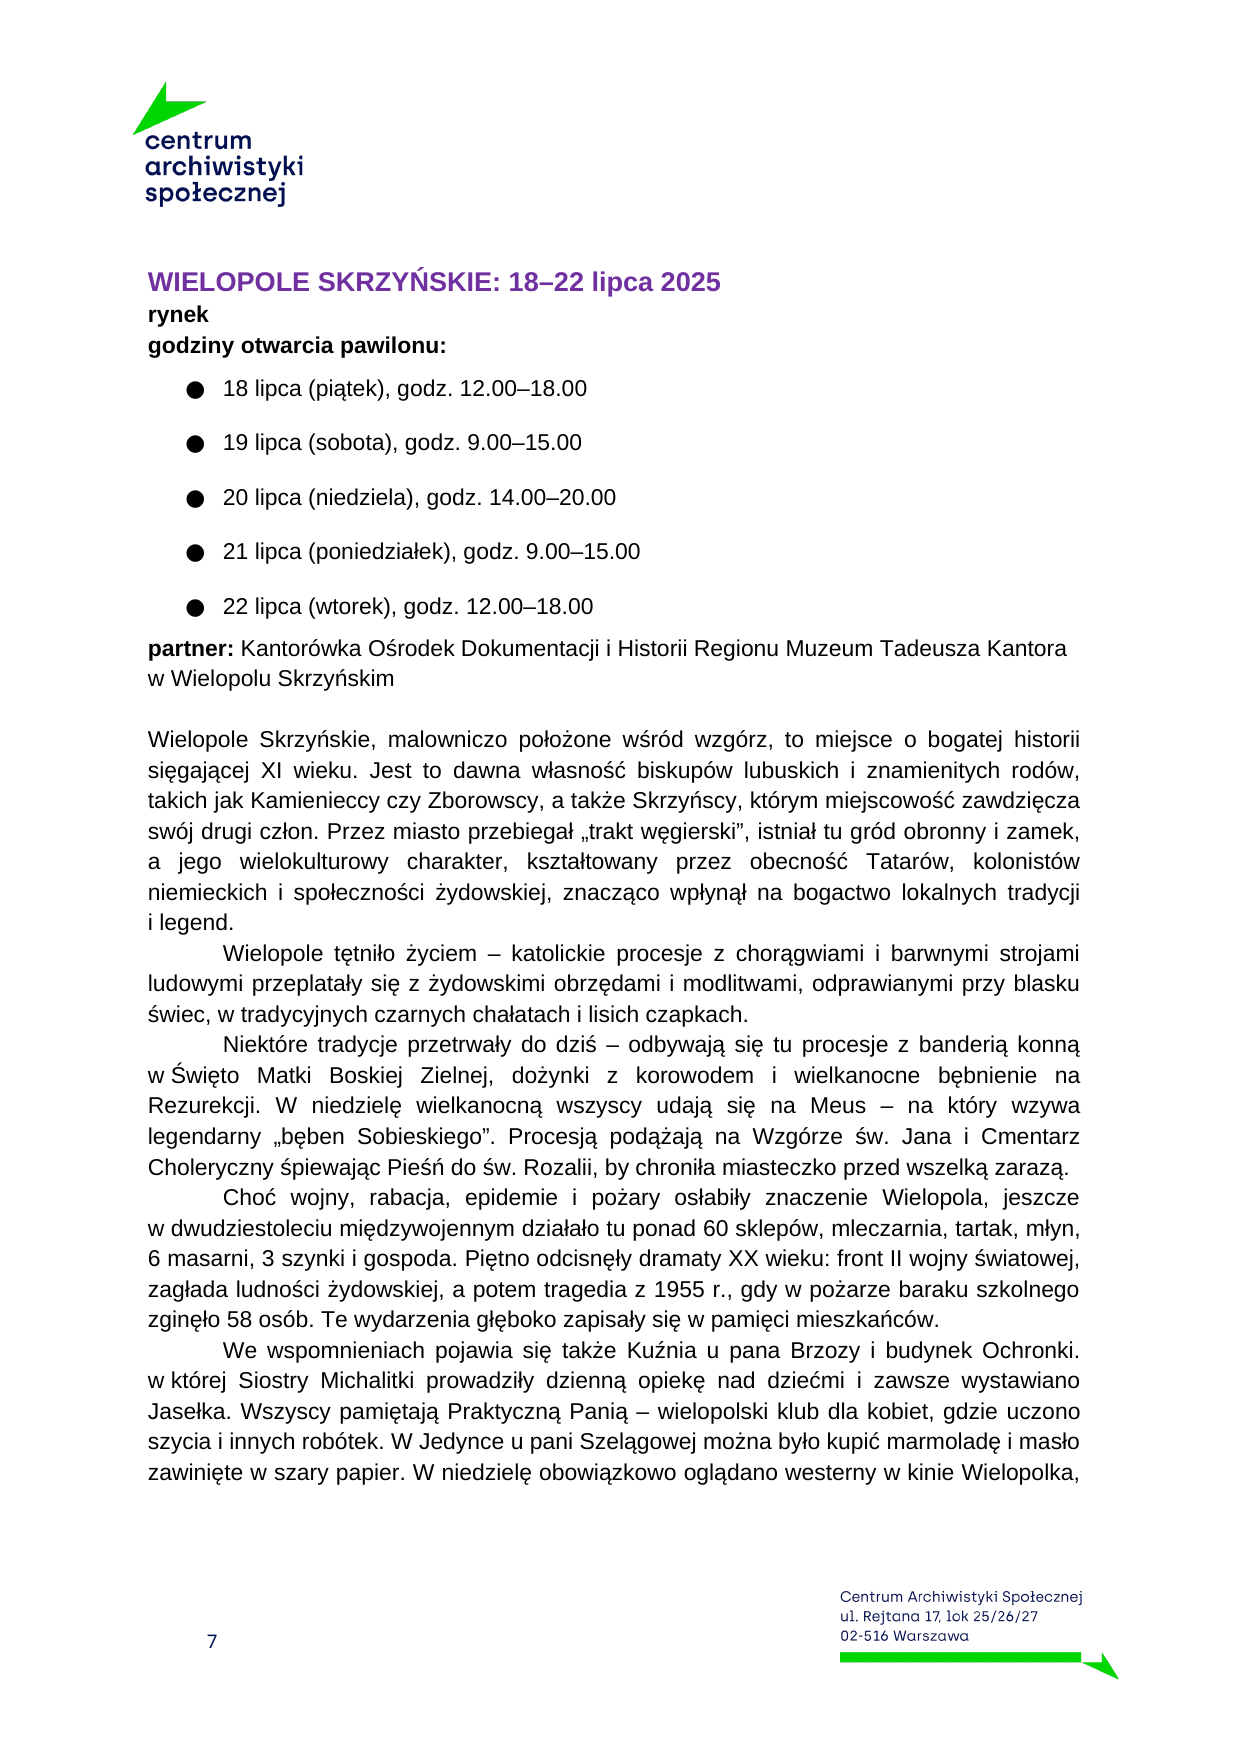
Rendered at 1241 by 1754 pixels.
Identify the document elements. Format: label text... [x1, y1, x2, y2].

text Wielopole Skrzyńskie, malowniczo położone wśród wzgórz, to miejsce o bogatej historii sięgającej XI wieku. Jest to dawna własność biskupów lubuskich i znamienitych rodów, takich jak Kamienieccy czy Zborowscy, a także Skrzyńscy, którym miejscowość zawdzięcza swój drugi człon. Przez miasto przebiegał „trakt węgierski”, istniał tu gród obronny i zamek, a jego wielokulturowy charakter, kształtowany przez obecność Tatarów, kolonistów niemieckich i społeczności żydowskiej, znacząco wpłynął na bogactwo lokalnych tradycji i legend. [148, 726, 1081, 936]
picture [132, 81, 303, 207]
list 22 lipca (wtorek), godz. 12.00–18.00 [185, 580, 1081, 627]
text WIELOPOLE SKRZYŃSKIE: 18–22 lipca 2025 rynek [148, 266, 1081, 328]
text godziny otwarcia pawilonu: [148, 332, 1081, 358]
list 20 lipca (niedziela), godz. 14.00–20.00 [185, 471, 1081, 518]
list 19 lipca (sobota), godz. 9.00–15.00 [185, 417, 1081, 464]
text Wielopole tętniło życiem – katolickie procesje z chorągwiami i barwnymi strojami ludowymi przeplatały się z żydowskimi obrzędami i modlitwami, odprawianymi przy blasku świec, w tradycyjnych czarnych chałatach i lisich czapkach. [148, 940, 1081, 1027]
text Choć wojny, rabacja, epidemie i pożary osłabiły znaczenie Wielopola, jeszcze w dwudziestoleciu międzywojennym działało tu ponad 60 sklepów, mleczarnia, tartak, młyn, 6 masarni, 3 szynki i gospoda. Piętno odcisnęły dramaty XX wieku: front II wojny światowej, zagłada ludności żydowskiej, a potem tragedia z 1955 r., gdy w pożarze baraku szkolnego zginęło 58 osób. Te wydarzenia głęboko zapisały się w pamięci mieszkańców. [148, 1184, 1081, 1332]
text Niektóre tradycje przetrwały do dziś – odbywają się tu procesje z banderią konną w Święto Matki Boskiej Zielnej, dożynki z korowodem i wielkanocne bębnienie na Rezurekcji. W niedzielę wielkanocną wszyscy udają się na Meus – na który wzywa legendarny „bęben Sobieskiego”. Procesją podążają na Wzgórze św. Jana i Cmentarz Choleryczny śpiewając Pieśń do św. Rozalii, by chroniła miasteczko przed wszelką zarazą. [148, 1031, 1081, 1180]
list 21 lipca (poniedziałek), godz. 9.00–15.00 [185, 526, 1081, 573]
list 18 lipca (piątek), godz. 12.00–18.00 [185, 362, 1081, 409]
text partner: Kantorówka Ośrodek Dokumentacji i Historii Regionu Muzeum Tadeusza Kantora w Wielopolu Skrzyńskim [148, 635, 1081, 692]
picture [840, 1591, 1119, 1680]
